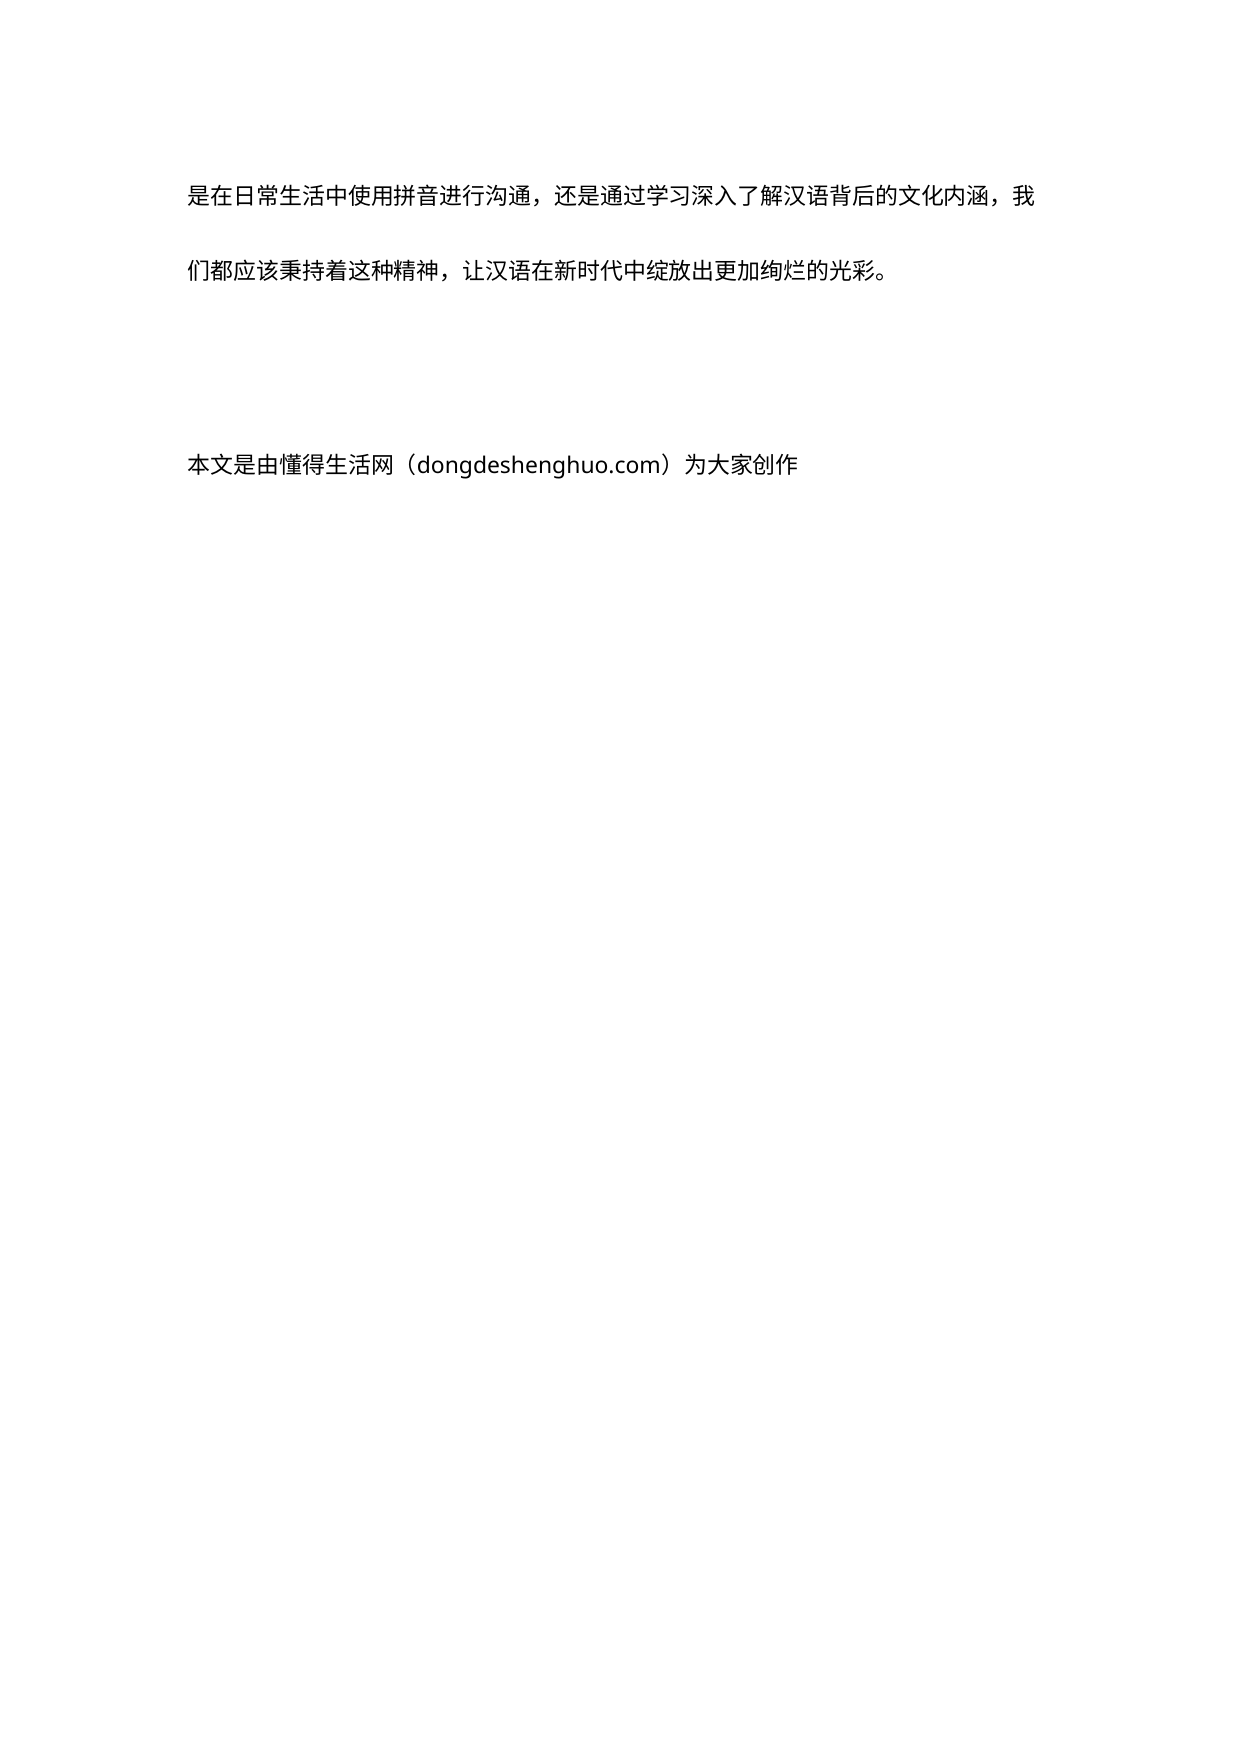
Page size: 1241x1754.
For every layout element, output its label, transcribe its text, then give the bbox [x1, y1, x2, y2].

text 本文是由懂得生活网（dongdeshenghuo.com）为大家创作 [187, 431, 1053, 496]
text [187, 162, 1053, 302]
